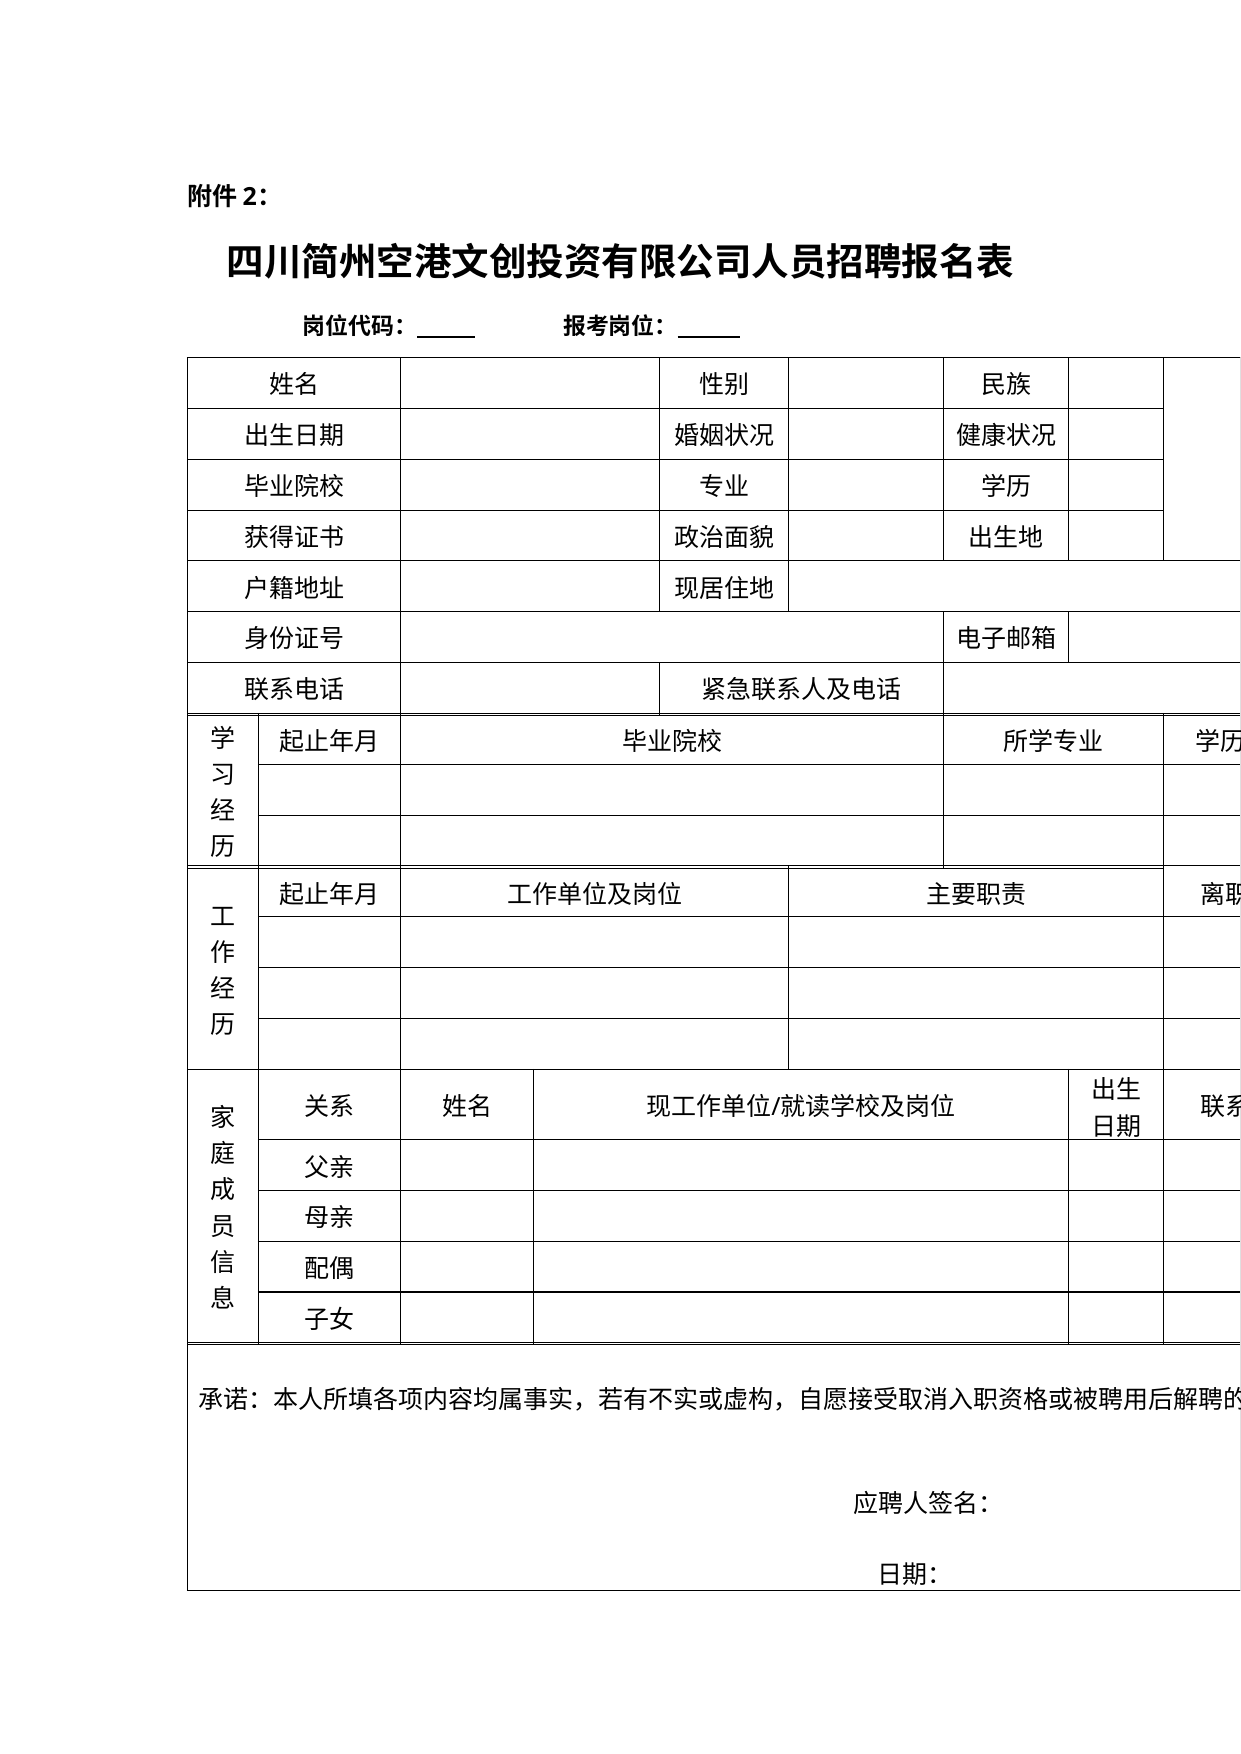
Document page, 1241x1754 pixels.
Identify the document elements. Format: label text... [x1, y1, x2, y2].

table_cell 电子邮箱 [944, 612, 1068, 662]
table_cell [1164, 1191, 1240, 1241]
table_cell [944, 765, 1163, 814]
table_cell [401, 968, 788, 1018]
table_cell [401, 1191, 533, 1241]
table_cell [1069, 1191, 1163, 1241]
table_cell [1069, 612, 1240, 662]
table_header [789, 358, 943, 408]
table_cell [259, 816, 400, 865]
table_cell 学历/学位 [1164, 716, 1240, 764]
table_cell 现居住地 [660, 561, 788, 611]
table_cell [1164, 1019, 1240, 1069]
table_header [1069, 358, 1163, 408]
table_header [401, 358, 659, 408]
table_cell 联系方式 [1164, 1070, 1240, 1139]
table_cell 专业 [660, 460, 788, 509]
table_cell [401, 561, 659, 611]
table_cell [401, 1140, 533, 1190]
table_cell [789, 409, 943, 459]
table_cell [1164, 816, 1240, 865]
table_cell [401, 1019, 788, 1069]
table_cell [1164, 1140, 1240, 1190]
table_cell [401, 816, 943, 865]
text 四川简州空港文创投资有限公司人员招聘报名表 [187, 227, 1053, 292]
table_cell 起止年月 [259, 716, 400, 764]
table_cell 联系电话 [188, 663, 400, 713]
table_cell [401, 409, 659, 459]
table_cell 母亲 [259, 1191, 400, 1241]
table_cell 出生地 [944, 511, 1068, 560]
table_cell [1069, 1242, 1163, 1291]
table_cell [789, 561, 1240, 611]
table_cell 婚姻状况 [660, 409, 788, 459]
table_cell 家庭成员 信息 [188, 1070, 258, 1342]
table_cell 紧急联系人及电话 [660, 663, 943, 713]
table_cell 姓名 [401, 1070, 533, 1139]
table_cell 离职原因 [1164, 866, 1240, 916]
table_cell [534, 1242, 1068, 1291]
table_cell 获得证书 [188, 511, 400, 560]
table_cell 健康状况 [944, 409, 1068, 459]
table_cell 学习经历 [188, 716, 258, 865]
table_cell 工作经历 [188, 869, 258, 1069]
text 岗位代码： 报考岗位： [187, 292, 1053, 357]
table_cell [1069, 511, 1163, 560]
text 附件2： [187, 162, 1053, 227]
table_cell 政治面貌 [660, 511, 788, 560]
table_cell 主要职责 [789, 869, 1163, 916]
table_cell 毕业院校 [401, 716, 943, 764]
table_cell [1069, 1293, 1163, 1342]
table_cell [789, 968, 1163, 1018]
table_cell [401, 460, 659, 509]
table_cell 现工作单位/就读学校及岗位 [534, 1070, 1068, 1139]
table_cell [534, 1191, 1068, 1241]
table_cell [534, 1140, 1068, 1190]
table_cell [944, 663, 1240, 713]
table_cell [1164, 968, 1240, 1018]
table_cell 子女 [259, 1293, 400, 1342]
table_cell 出生日期 [188, 409, 400, 459]
table_cell [1069, 460, 1163, 509]
table_cell [401, 511, 659, 560]
table_cell 工作单位及岗位 [401, 869, 788, 916]
table_cell 毕业院校 [188, 460, 400, 509]
table_cell [401, 663, 659, 713]
table_cell [789, 511, 943, 560]
table_cell [401, 917, 788, 967]
table_cell [1164, 1293, 1240, 1342]
table_cell 户籍地址 [188, 561, 400, 611]
table_cell [259, 765, 400, 814]
table_cell [1069, 409, 1163, 459]
table_cell 身份证号 [188, 612, 400, 662]
table_cell [1069, 1140, 1163, 1190]
table_cell [789, 460, 943, 509]
table_cell 配偶 [259, 1242, 400, 1291]
table_header 姓名 [188, 358, 400, 408]
table_header [1164, 358, 1240, 560]
table_cell [401, 612, 943, 662]
table_cell [1164, 1242, 1240, 1291]
table_cell 关系 [259, 1070, 400, 1139]
table_cell [1164, 765, 1240, 814]
table_cell [534, 1293, 1068, 1342]
table_cell [944, 816, 1163, 865]
table_cell 出生日期 [1069, 1070, 1163, 1139]
table_header 民族 [944, 358, 1068, 408]
table_header 性别 [660, 358, 788, 408]
table_cell 学历 [944, 460, 1068, 509]
table_cell 所学专业 [944, 716, 1163, 764]
table_cell 起止年月 [259, 869, 400, 916]
table_cell [401, 765, 943, 814]
table_cell [259, 968, 400, 1018]
table_cell [789, 917, 1163, 967]
table_cell 承诺：本人所填各项内容均属事实，若有不实或虚构，自愿接受取消入职资格或被聘用后解聘的后果。 应聘人签名： 日期： [188, 1345, 1240, 1590]
table_cell [1164, 917, 1240, 967]
table_cell 父亲 [259, 1140, 400, 1190]
table_cell [401, 1242, 533, 1291]
table_cell [259, 917, 400, 967]
table_cell [401, 1293, 533, 1342]
table_cell [259, 1019, 400, 1069]
table_cell [789, 1019, 1163, 1069]
